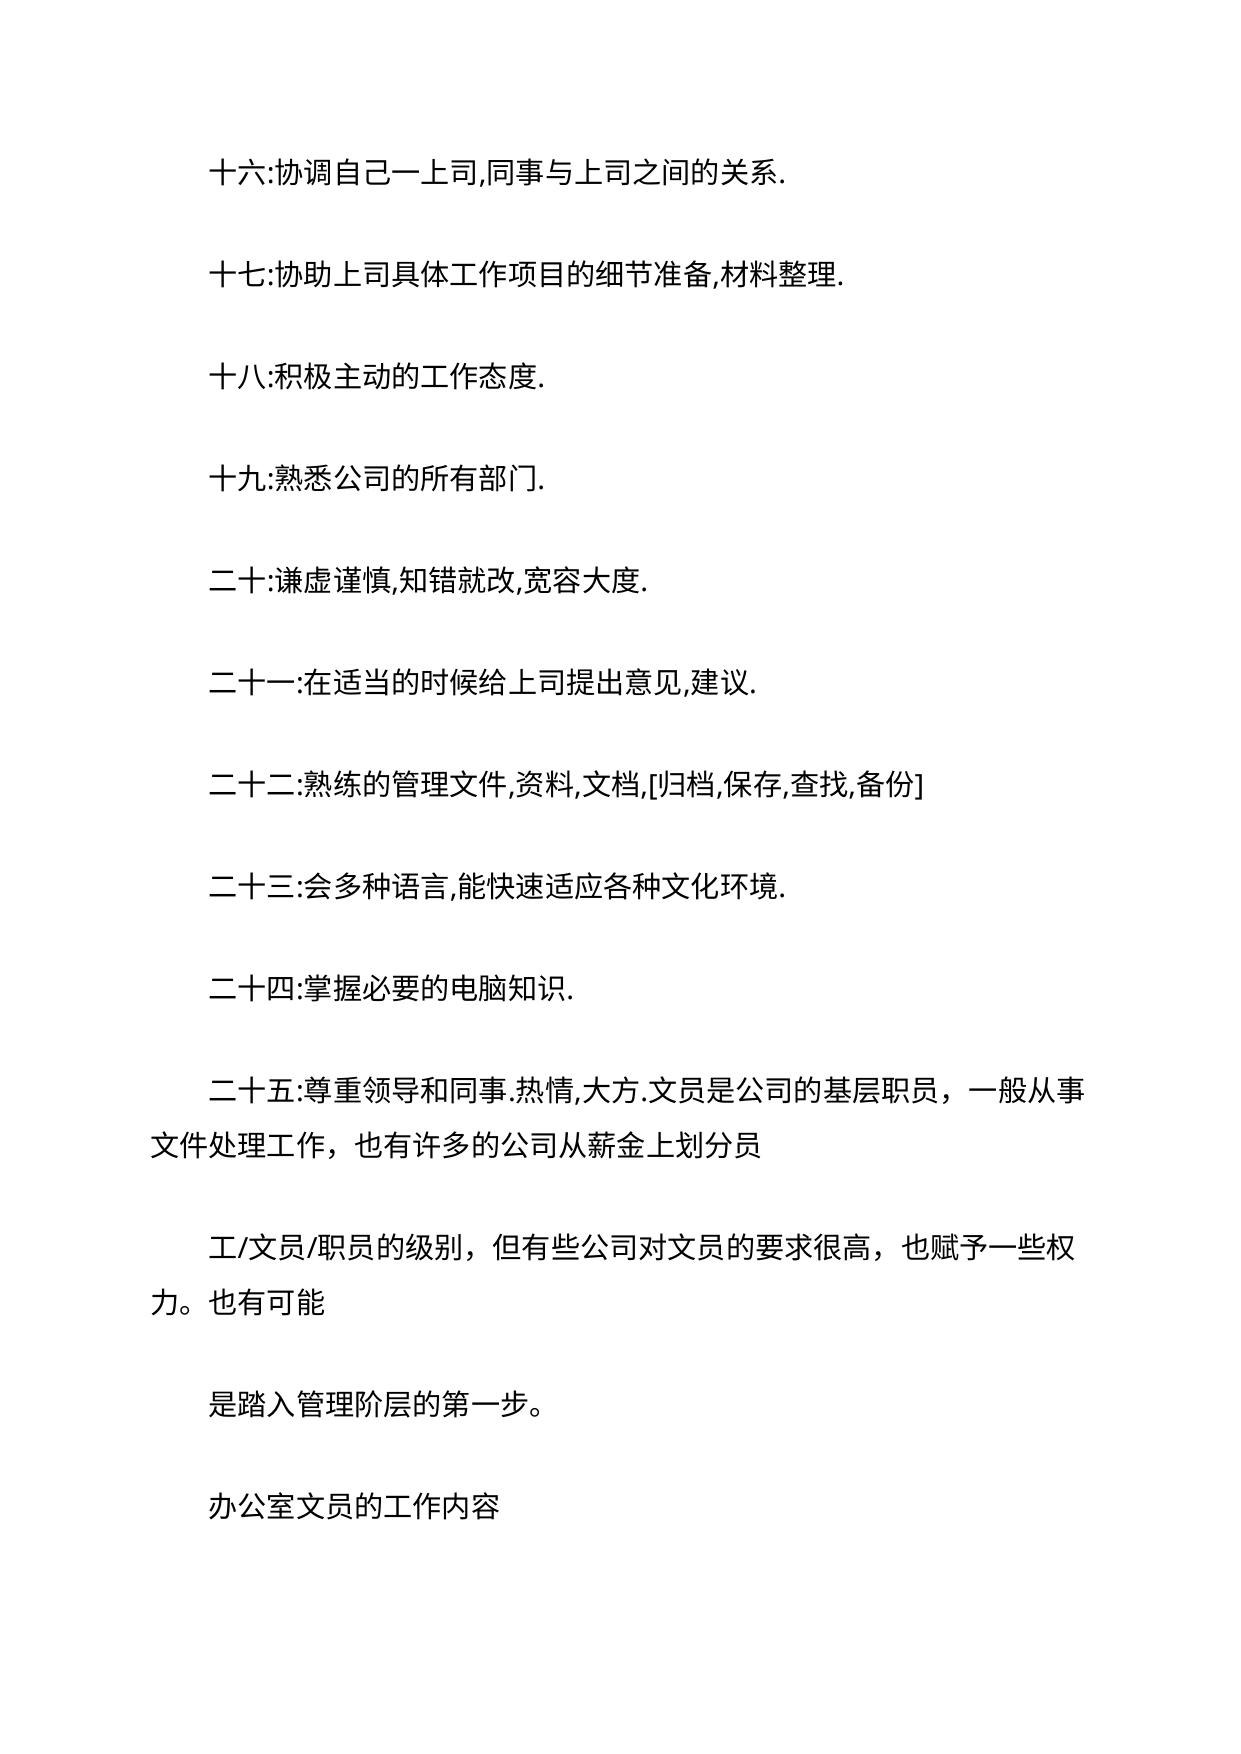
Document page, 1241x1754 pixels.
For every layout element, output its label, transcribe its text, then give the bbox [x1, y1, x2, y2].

text 十八:积极主动的工作态度. [150, 354, 1090, 396]
text 工/文员/职员的级别，但有些公司对文员的要求很高，也赋予一些权力。也有可能 [150, 1224, 1090, 1322]
text 二十五:尊重领导和同事.热情,大方.文员是公司的基层职员，一般从事文件处理工作，也有许多的公司从薪金上划分员 [150, 1068, 1090, 1165]
text 办公室文员的工作内容 [150, 1483, 1090, 1525]
text 二十:谦虚谨慎,知错就改,宽容大度. [150, 558, 1090, 600]
text 二十三:会多种语言,能快速适应各种文化环境. [150, 864, 1090, 906]
text 二十四:掌握必要的电脑知识. [150, 966, 1090, 1008]
text 十九:熟悉公司的所有部门. [150, 456, 1090, 498]
text 十七:协助上司具体工作项目的细节准备,材料整理. [150, 252, 1090, 294]
text 是踏入管理阶层的第一步。 [150, 1381, 1090, 1424]
text 十六:协调自己一上司,同事与上司之间的关系. [150, 150, 1090, 192]
text 二十二:熟练的管理文件,资料,文档,[归档,保存,查找,备份] [150, 762, 1090, 804]
text 二十一:在适当的时候给上司提出意见,建议. [150, 660, 1090, 702]
